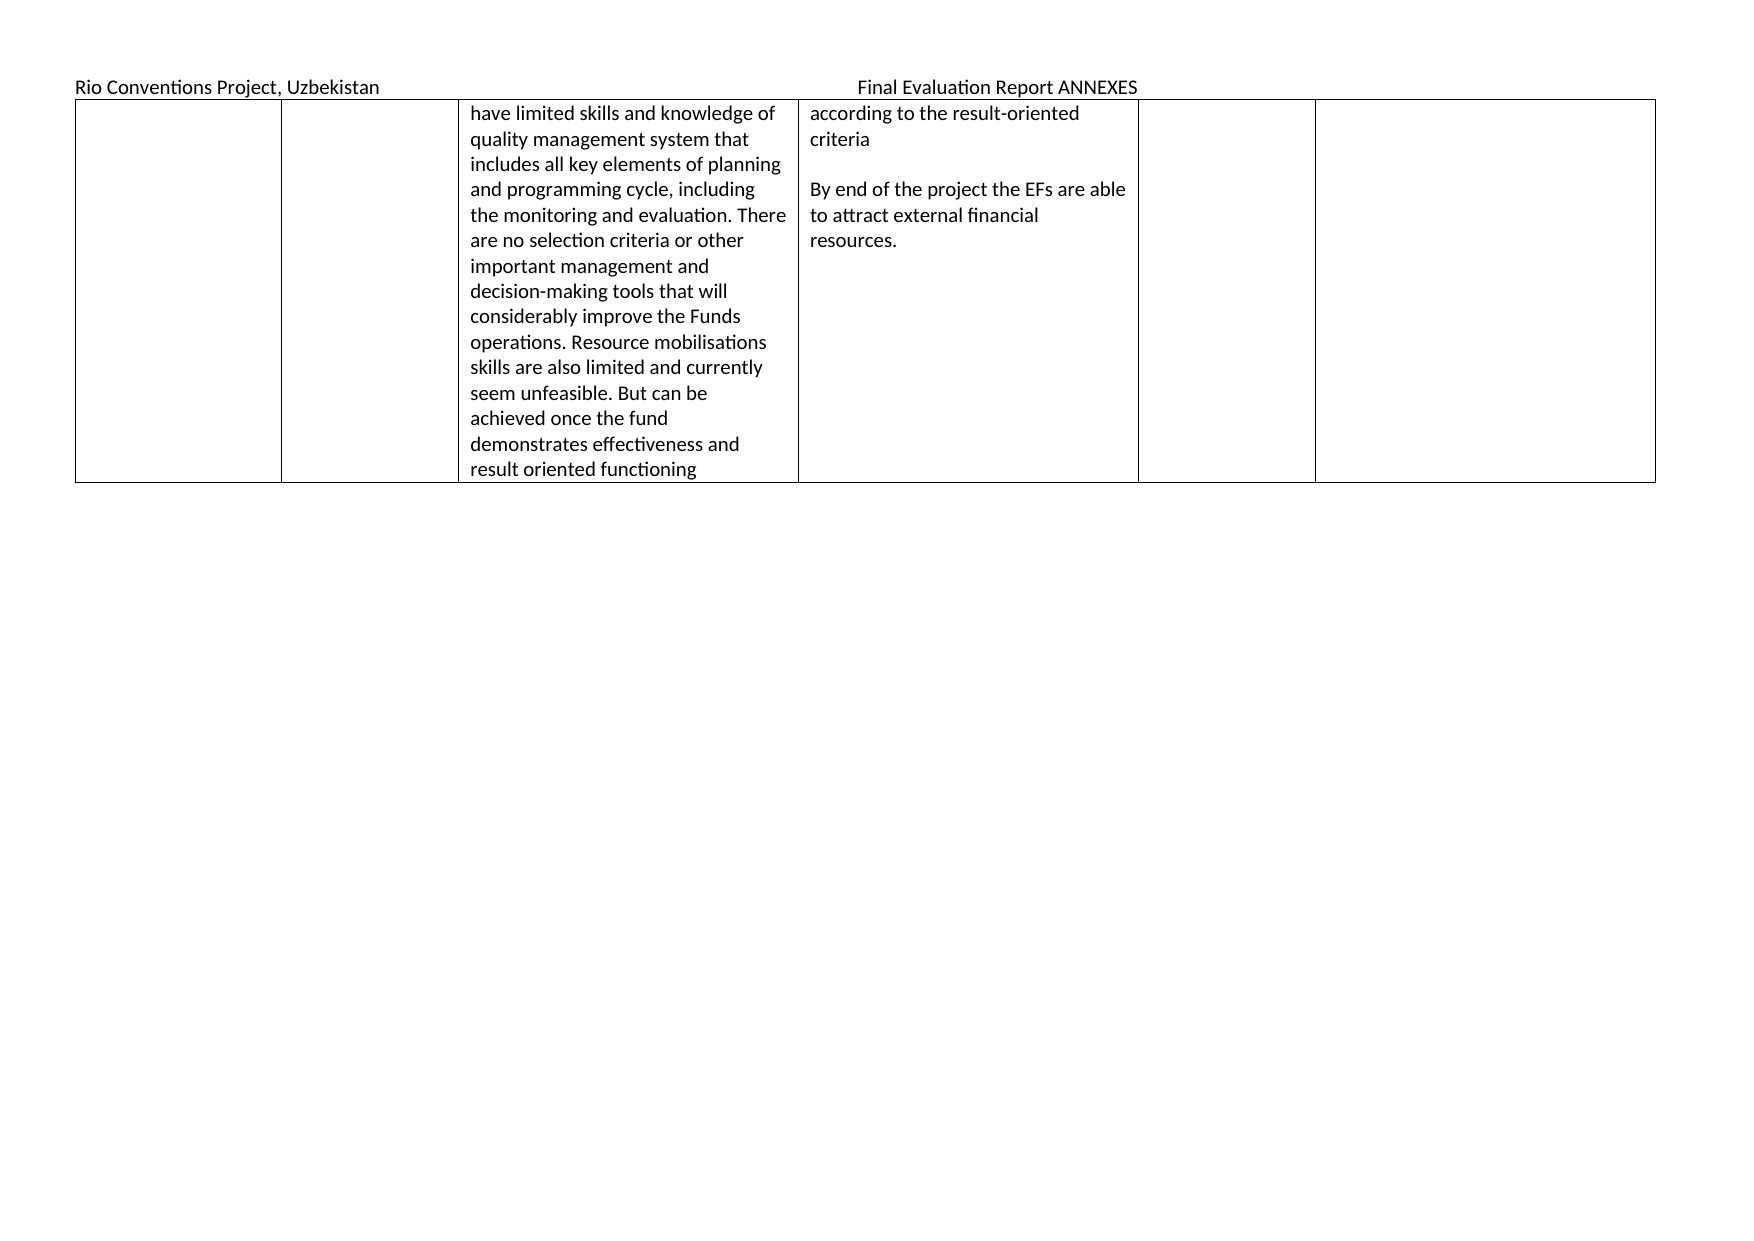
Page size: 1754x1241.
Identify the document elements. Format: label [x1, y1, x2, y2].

table_cell [76, 100, 281, 482]
table_cell [282, 100, 458, 482]
table_cell [1139, 100, 1315, 482]
table_cell [459, 100, 798, 482]
table_cell [1316, 100, 1655, 482]
table_cell [799, 100, 1138, 482]
